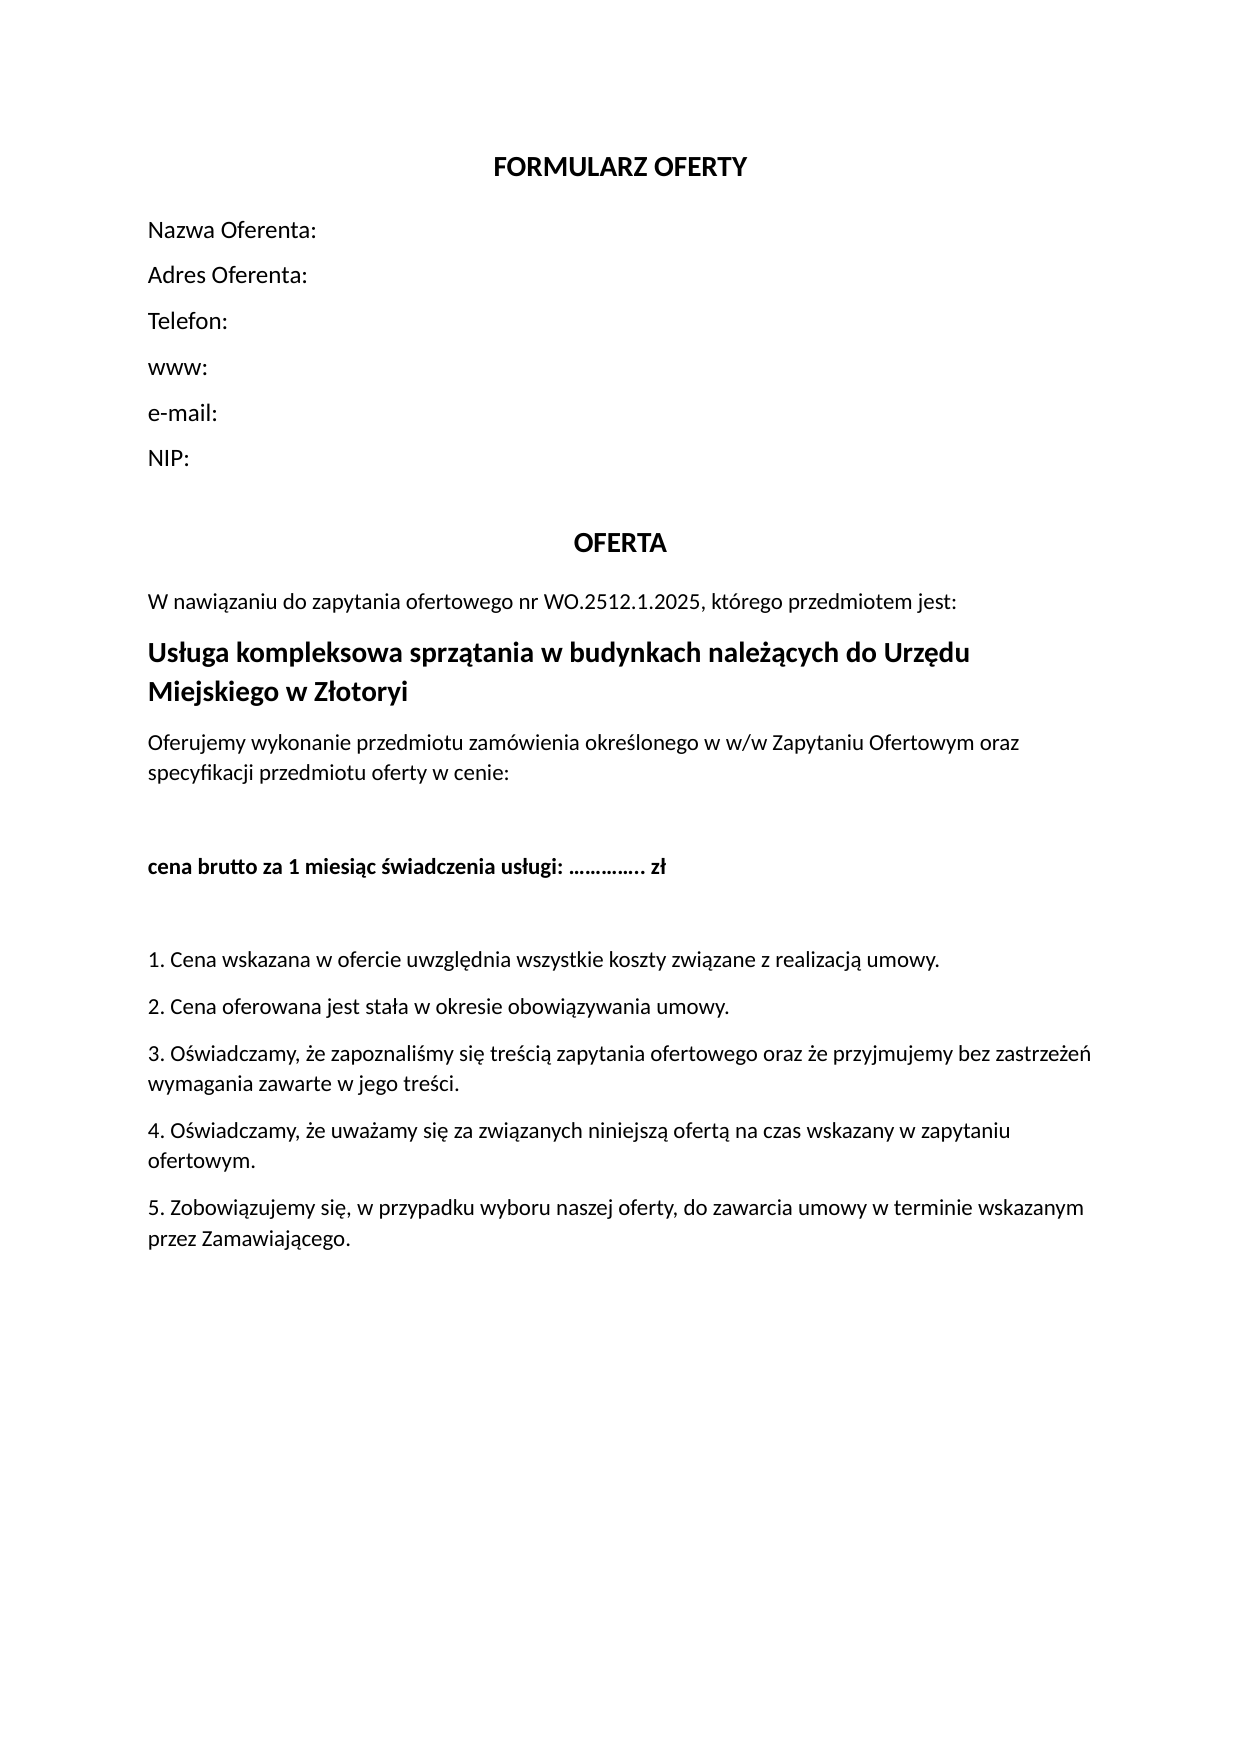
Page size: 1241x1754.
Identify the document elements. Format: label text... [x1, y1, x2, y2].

text Nazwa Oferenta: [148, 214, 1093, 244]
text Oferujemy wykonanie przedmiotu zamówienia określonego w w/w Zapytaniu Ofertowym oraz specyfikacji przedmiotu oferty w cenie: [148, 728, 1093, 786]
text cena brutto za 1 miesiąc świadczenia usługi: ………….. zł [148, 852, 1093, 880]
text FORMULARZ OFERTY [148, 148, 1093, 183]
text OFERTA [148, 524, 1093, 559]
text e-mail: [148, 397, 1093, 427]
text 2. Cena oferowana jest stała w okresie obowiązywania umowy. [148, 992, 1093, 1020]
text 1. Cena wskazana w ofercie uwzględnia wszystkie koszty związane z realizacją umowy. [148, 946, 1093, 973]
text Telefon: [148, 305, 1093, 336]
text W nawiązaniu do zapytania ofertowego nr WO.2512.1.2025, którego przedmiotem jest: [148, 587, 1093, 615]
text www: [148, 351, 1093, 381]
text 5. Zobowiązujemy się, w przypadku wyboru naszej oferty, do zawarcia umowy w terminie wskazanym przez Zamawiającego. [148, 1193, 1093, 1252]
text Adres Oferenta: [148, 259, 1093, 290]
text NIP: [148, 442, 1093, 473]
text 3. Oświadczamy, że zapoznaliśmy się treścią zapytania ofertowego oraz że przyjmujemy bez zastrzeżeń wymagania zawarte w jego treści. [148, 1039, 1093, 1097]
text 4. Oświadczamy, że uważamy się za związanych niniejszą ofertą na czas wskazany w zapytaniu ofertowym. [148, 1116, 1093, 1174]
text Usługa kompleksowa sprzątania w budynkach należących do Urzędu Miejskiego w Złotoryi [148, 634, 1093, 708]
